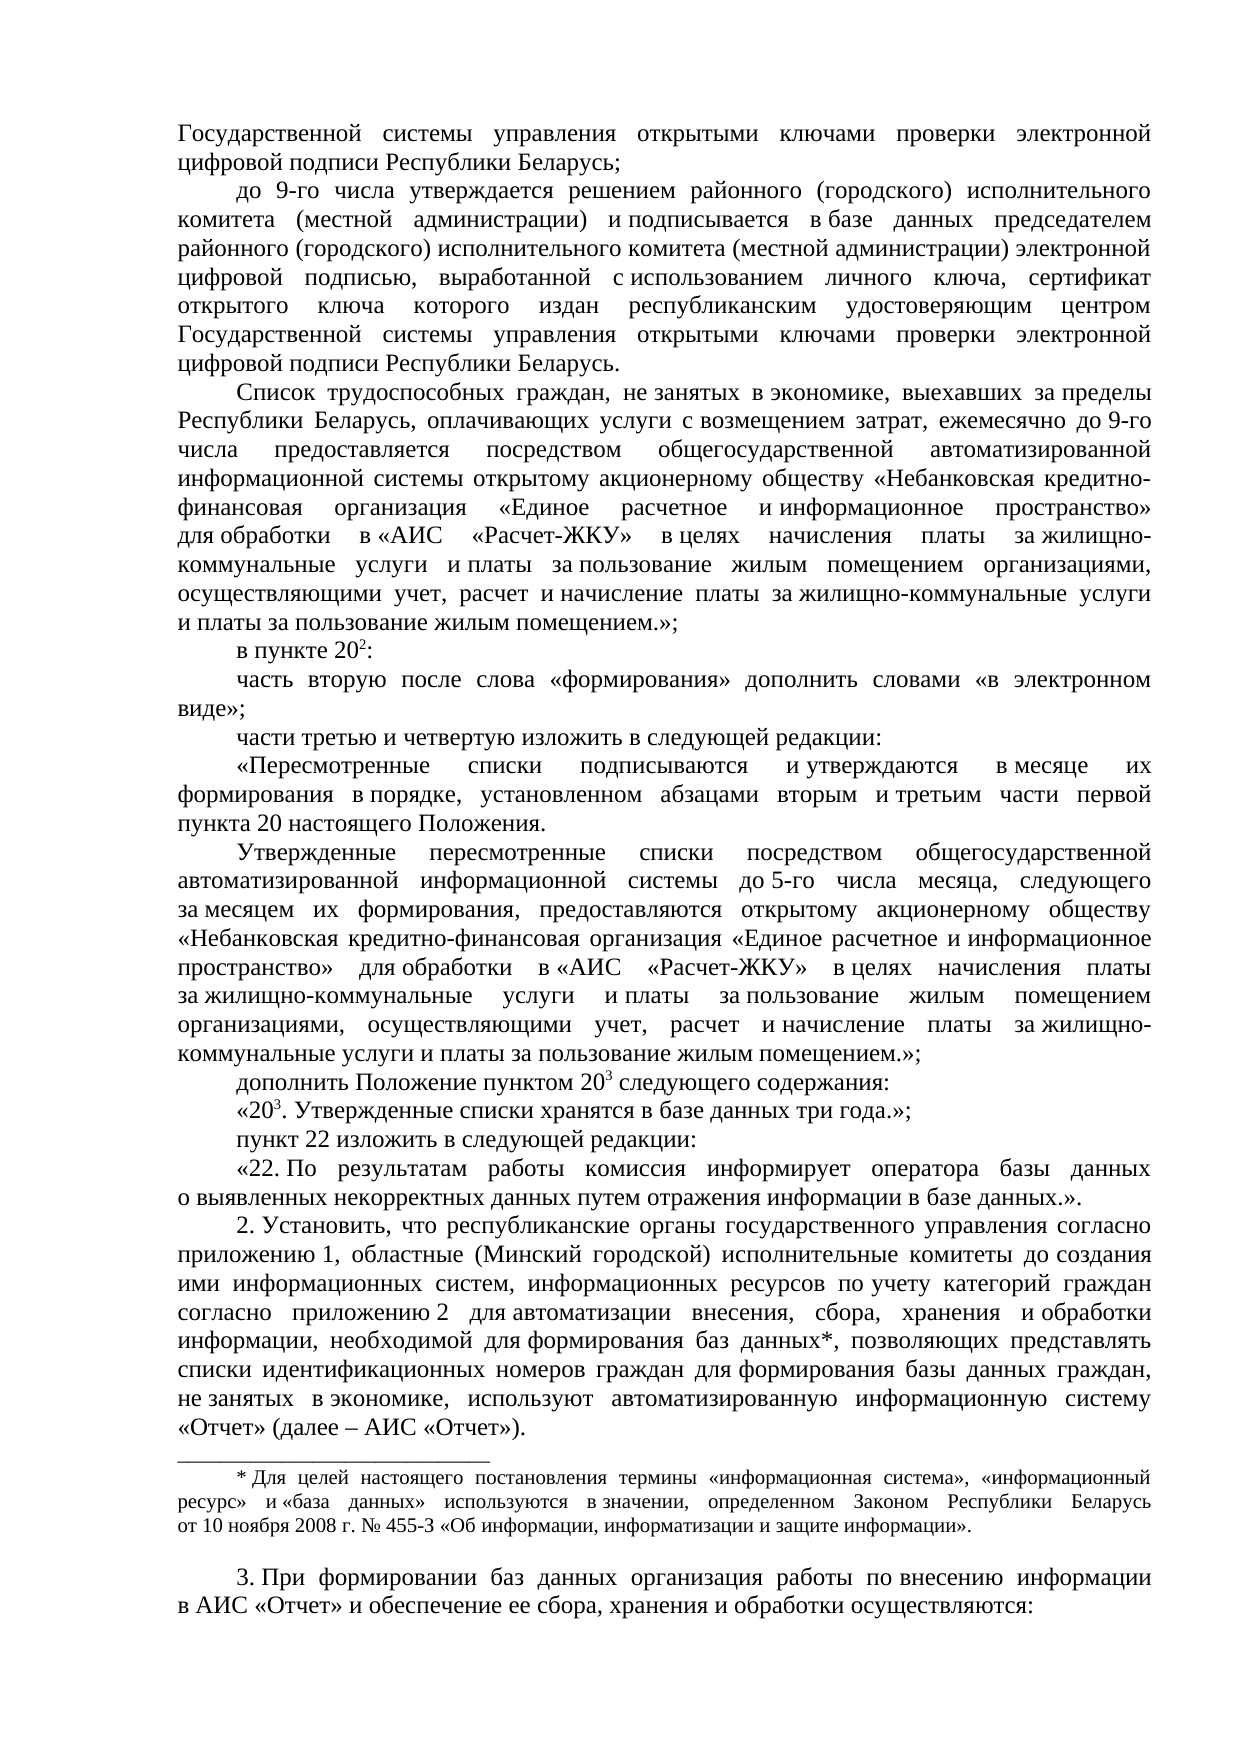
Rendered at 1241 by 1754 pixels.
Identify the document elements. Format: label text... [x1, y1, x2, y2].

text ______________________________ [177, 1441, 1152, 1465]
text «Пересмотренные списки подписываются и утверждаются в месяце их формирования в порядке, установленном абзацами вторым и третьим части первой пункта 20 настоящего Положения. [177, 751, 1152, 837]
text части третью и четвертую изложить в следующей редакции: [177, 722, 1152, 751]
text часть вторую после слова «формирования» дополнить словами «в электронном виде»; [177, 664, 1152, 722]
text * Для целей настоящего постановления термины «информационная система», «информационный ресурс» и «база данных» используются в значении, определенном Законом Республики Беларусь от 10 ноября 2008 г. № 455-З «Об информации, информатизации и защите информации». [177, 1465, 1152, 1537]
text до 9-го числа утверждается решением районного (городского) исполнительного комитета (местной администрации) и подписывается в базе данных председателем районного (городского) исполнительного комитета (местной администрации) электронной цифровой подписью, выработанной с использованием личного ключа, сертификат открытого ключа которого издан республиканским удостоверяющим центром Государственной системы управления открытыми ключами проверки электронной цифровой подписи Республики Беларусь. [177, 176, 1152, 377]
text дополнить Положение пунктом 203 следующего содержания: [177, 1067, 1152, 1096]
text в пункте 202: [177, 636, 1152, 664]
text Список трудоспособных граждан, не занятых в экономике, выехавших за пределы Республики Беларусь, оплачивающих услуги с возмещением затрат, ежемесячно до 9-го числа предоставляется посредством общегосударственной автоматизированной информационной системы открытому акционерному обществу «Небанковская кредитно-финансовая организация «Единое расчетное и информационное пространство» для обработки в «АИС «Расчет-ЖКУ» в целях начисления платы за жилищно-коммунальные услуги и платы за пользование жилым помещением организациями, осуществляющими учет, расчет и начисление платы за жилищно-коммунальные услуги и платы за пользование жилым помещением.»; [177, 377, 1152, 636]
text «203. Утвержденные списки хранятся в базе данных три года.»; [177, 1096, 1152, 1124]
text пункт 22 изложить в следующей редакции: [177, 1124, 1152, 1153]
text 3. При формировании баз данных организация работы по внесению информации в АИС «Отчет» и обеспечение ее сбора, хранения и обработки осуществляются: [177, 1562, 1152, 1619]
text 2. Установить, что республиканские органы государственного управления согласно приложению 1, областные (Минский городской) исполнительные комитеты до создания ими информационных систем, информационных ресурсов по учету категорий граждан согласно приложению 2 для автоматизации внесения, сбора, хранения и обработки информации, необходимой для формирования баз данных*, позволяющих представлять списки идентификационных номеров граждан для формирования базы данных граждан, не занятых в экономике, используют автоматизированную информационную систему «Отчет» (далее – АИС «Отчет»). [177, 1211, 1152, 1441]
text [177, 118, 1152, 176]
text «22. По результатам работы комиссия информирует оператора базы данных о выявленных некорректных данных путем отражения информации в базе данных.». [177, 1153, 1152, 1211]
text Утвержденные пересмотренные списки посредством общегосударственной автоматизированной информационной системы до 5-го числа месяца, следующего за месяцем их формирования, предоставляются открытому акционерному обществу «Небанковская кредитно-финансовая организация «Единое расчетное и информационное пространство» для обработки в «АИС «Расчет-ЖКУ» в целях начисления платы за жилищно-коммунальные услуги и платы за пользование жилым помещением организациями, осуществляющими учет, расчет и начисление платы за жилищно-коммунальные услуги и платы за пользование жилым помещением.»; [177, 837, 1152, 1067]
